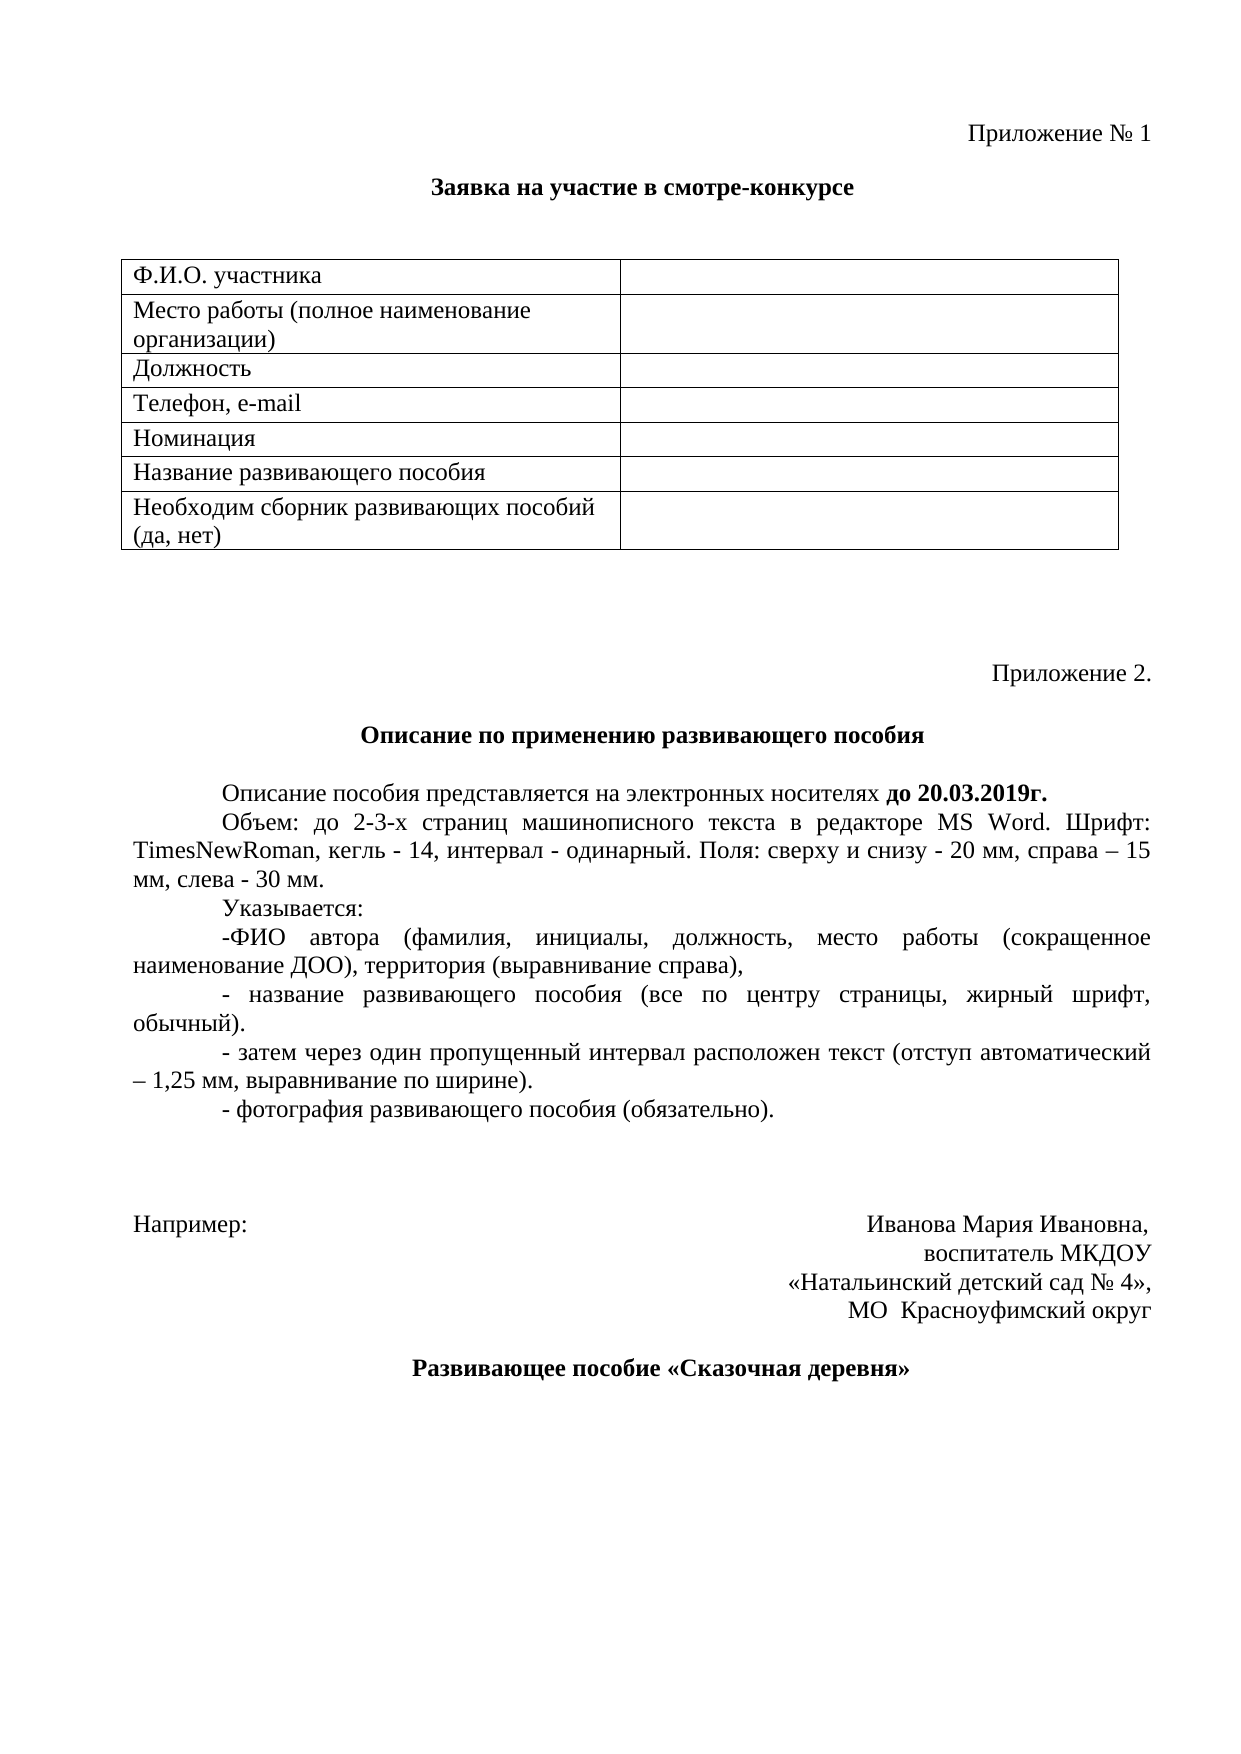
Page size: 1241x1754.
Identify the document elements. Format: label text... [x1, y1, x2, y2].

text МО Красноуфимский округ [133, 1295, 1152, 1324]
table_cell [621, 492, 1118, 549]
text - название развивающего пособия (все по центру страницы, жирный шрифт, обычный). [133, 979, 1152, 1037]
text Объем: до 2-3-х страниц машинописного текста в редакторе MS Word. Шрифт: TimesNewRoman, кегль - 14, интервал - одинарный. Поля: сверху и снизу - , справа – , слева - . [133, 807, 1152, 893]
text воспитатель МКДОУ [133, 1238, 1152, 1267]
text Например: Иванова Мария Ивановна, [133, 1209, 1152, 1238]
text Заявка на участие в смотре-конкурсе [133, 172, 1152, 201]
text - фотография развивающего пособия (обязательно). [133, 1094, 1152, 1123]
text -ФИО автора (фамилия, инициалы, должность, место работы (сокращенное наименование ДОО), территория (выравнивание справа), [133, 922, 1152, 979]
text Описание пособия представляется на электронных носителях до 20.03.2019г. [133, 778, 1152, 807]
text Указывается: [133, 893, 1152, 922]
table_cell [621, 423, 1118, 456]
table_cell Название развивающего пособия [122, 457, 620, 491]
table_cell [621, 457, 1118, 491]
text Развивающее пособие «Сказочная деревня» [170, 1353, 1152, 1382]
text Описание по применению развивающего пособия [133, 720, 1152, 749]
table_cell [621, 354, 1118, 387]
table_cell Телефон, e-mail [122, 388, 620, 422]
table_cell Номинация [122, 423, 620, 456]
table_cell [621, 295, 1118, 352]
table_cell Необходим сборник развивающих пособий (да, нет) [122, 492, 620, 549]
table_cell Должность [122, 354, 620, 387]
text Приложение № 1 [133, 118, 1152, 147]
table_cell Место работы (полное наименование организации) [122, 295, 620, 352]
table_cell [621, 388, 1118, 422]
table_header [621, 260, 1118, 294]
text «Натальинский детский сад № 4», [133, 1267, 1152, 1295]
text - затем через один пропущенный интервал расположен текст (отступ автоматический – 1,25 мм, выравнивание по ширине). [133, 1037, 1152, 1094]
text Приложение 2. [133, 658, 1152, 687]
table_header Ф.И.О. участника [122, 260, 620, 294]
